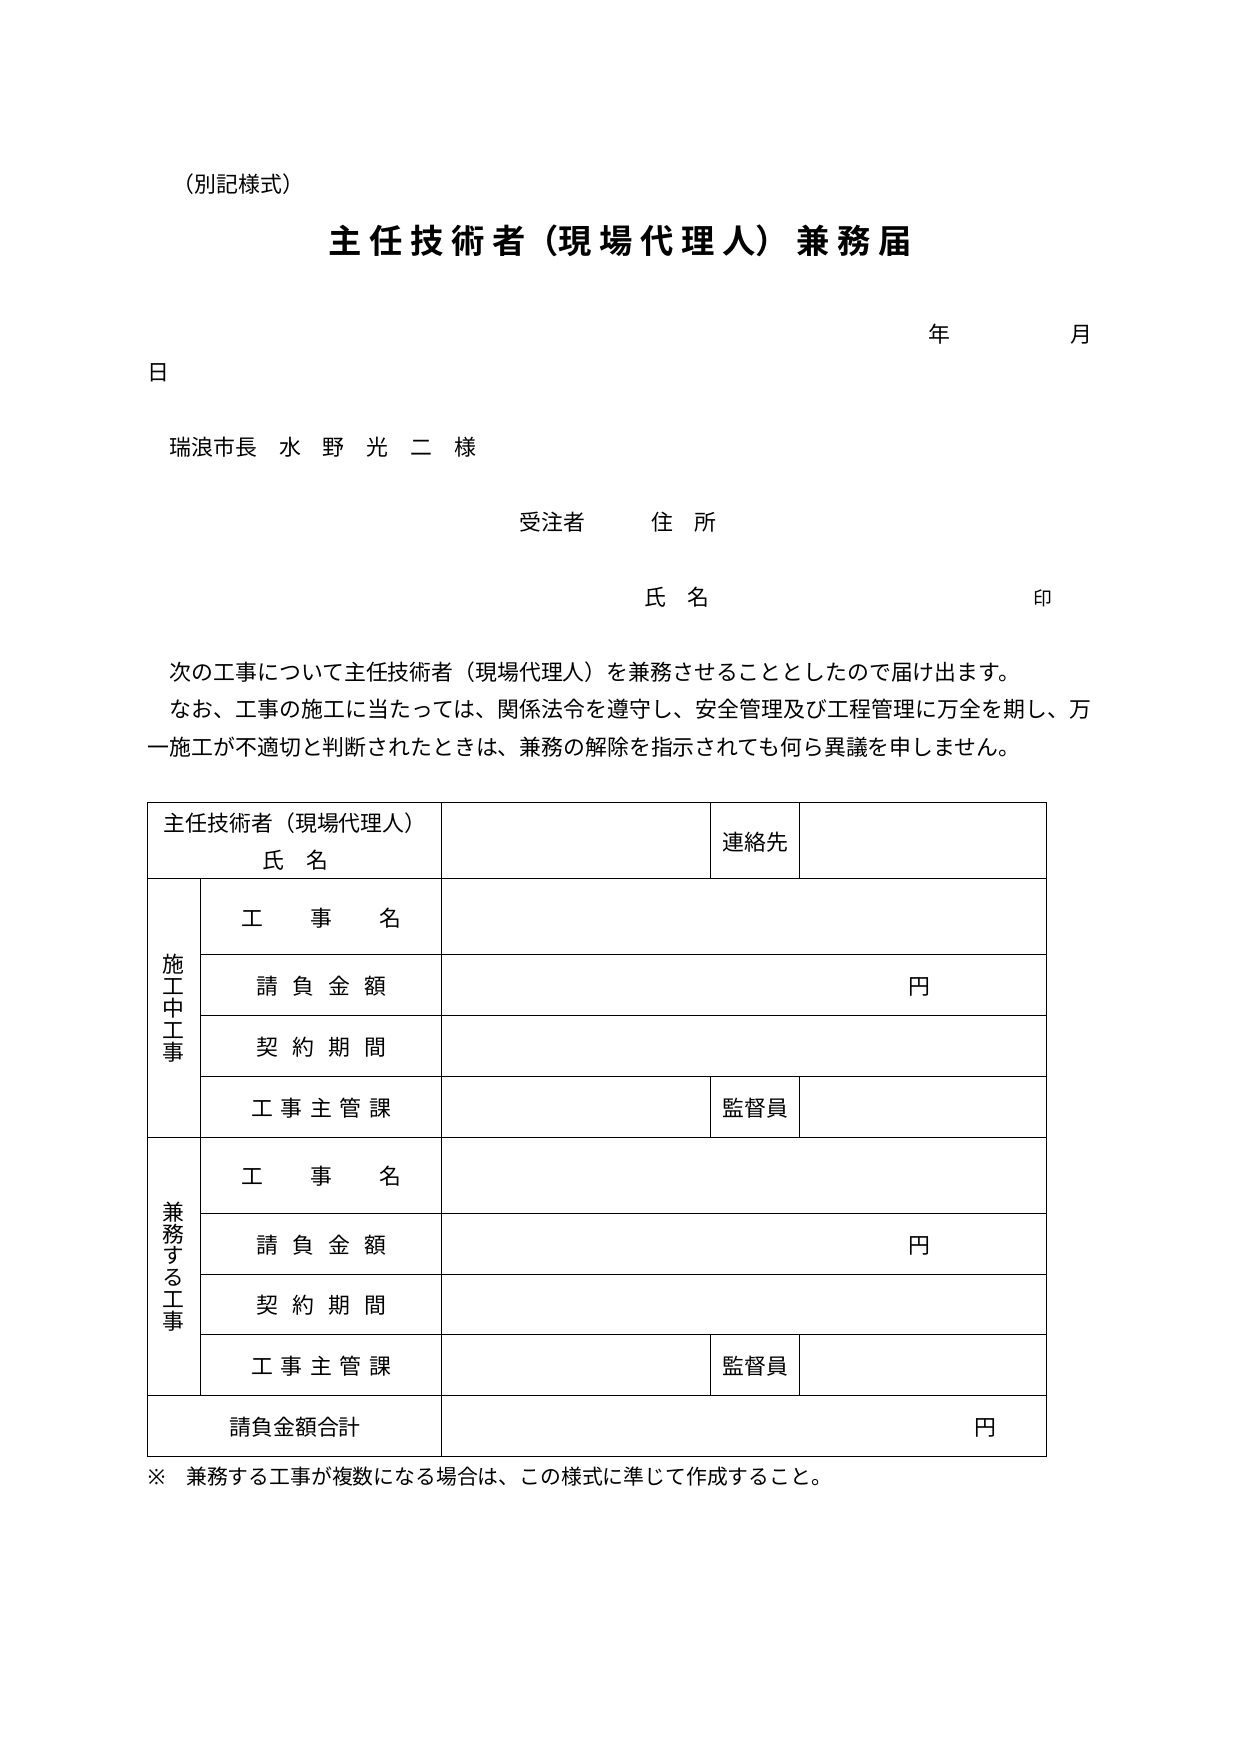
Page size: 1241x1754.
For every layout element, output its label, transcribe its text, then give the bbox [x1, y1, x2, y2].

table_header 主任技術者（現場代理人） 氏 名 [148, 803, 441, 878]
table_cell 請負金額 [201, 955, 441, 1015]
table_cell 請負金額 [201, 1214, 441, 1273]
table_cell [442, 1016, 1046, 1076]
table_header [442, 803, 710, 878]
text 次の工事について主任技術者（現場代理人）を兼務させることとしたので届け出ます。 [148, 652, 1092, 689]
table_cell 工 事 名 [201, 1138, 441, 1213]
table_cell 請負金額合計 [148, 1396, 441, 1456]
table_cell 円 [442, 955, 1046, 1015]
table_cell 工 事 名 [201, 879, 441, 954]
text 年 月 日 [148, 314, 1092, 389]
text 瑞浪市長 水 野 光 二 様 [148, 427, 1092, 464]
table_cell [800, 1077, 1046, 1137]
table_header [800, 803, 1046, 878]
table_cell 施工中工事 [148, 879, 200, 1137]
table_cell 監督員 [711, 1335, 799, 1395]
table_cell [800, 1335, 1046, 1395]
table_cell 契約期間 [201, 1016, 441, 1076]
text なお、工事の施工に当たっては、関係法令を遵守し、安全管理及び工程管理に万全を期し、万一施工が不適切と判断されたときは、兼務の解除を指示されても何ら異議を申しません。 [148, 689, 1092, 764]
table_cell [442, 1077, 710, 1137]
table_header 連絡先 [711, 803, 799, 878]
table_cell 工事主管課 [201, 1077, 441, 1137]
table_cell 監督員 [711, 1077, 799, 1137]
text （別記様式） [148, 164, 1092, 202]
table_cell 円 [442, 1214, 1046, 1273]
table_cell [442, 1275, 1046, 1334]
table_cell 兼務する工事 [148, 1138, 200, 1395]
text 主 任 技 術 者（現 場 代 理 人） 兼 務 届 [148, 202, 1092, 277]
table_cell 工事主管課 [201, 1335, 441, 1395]
table_cell 契約期間 [201, 1275, 441, 1334]
text 氏 名 印 [148, 577, 1092, 614]
table_cell [442, 879, 1046, 954]
text 受注者 住 所 [148, 502, 1092, 539]
table_cell [442, 1335, 710, 1395]
text ※ 兼務する工事が複数になる場合は、この様式に準じて作成すること。 [148, 1457, 1092, 1494]
table_cell 円 [442, 1396, 1046, 1456]
table_cell [442, 1138, 1046, 1213]
